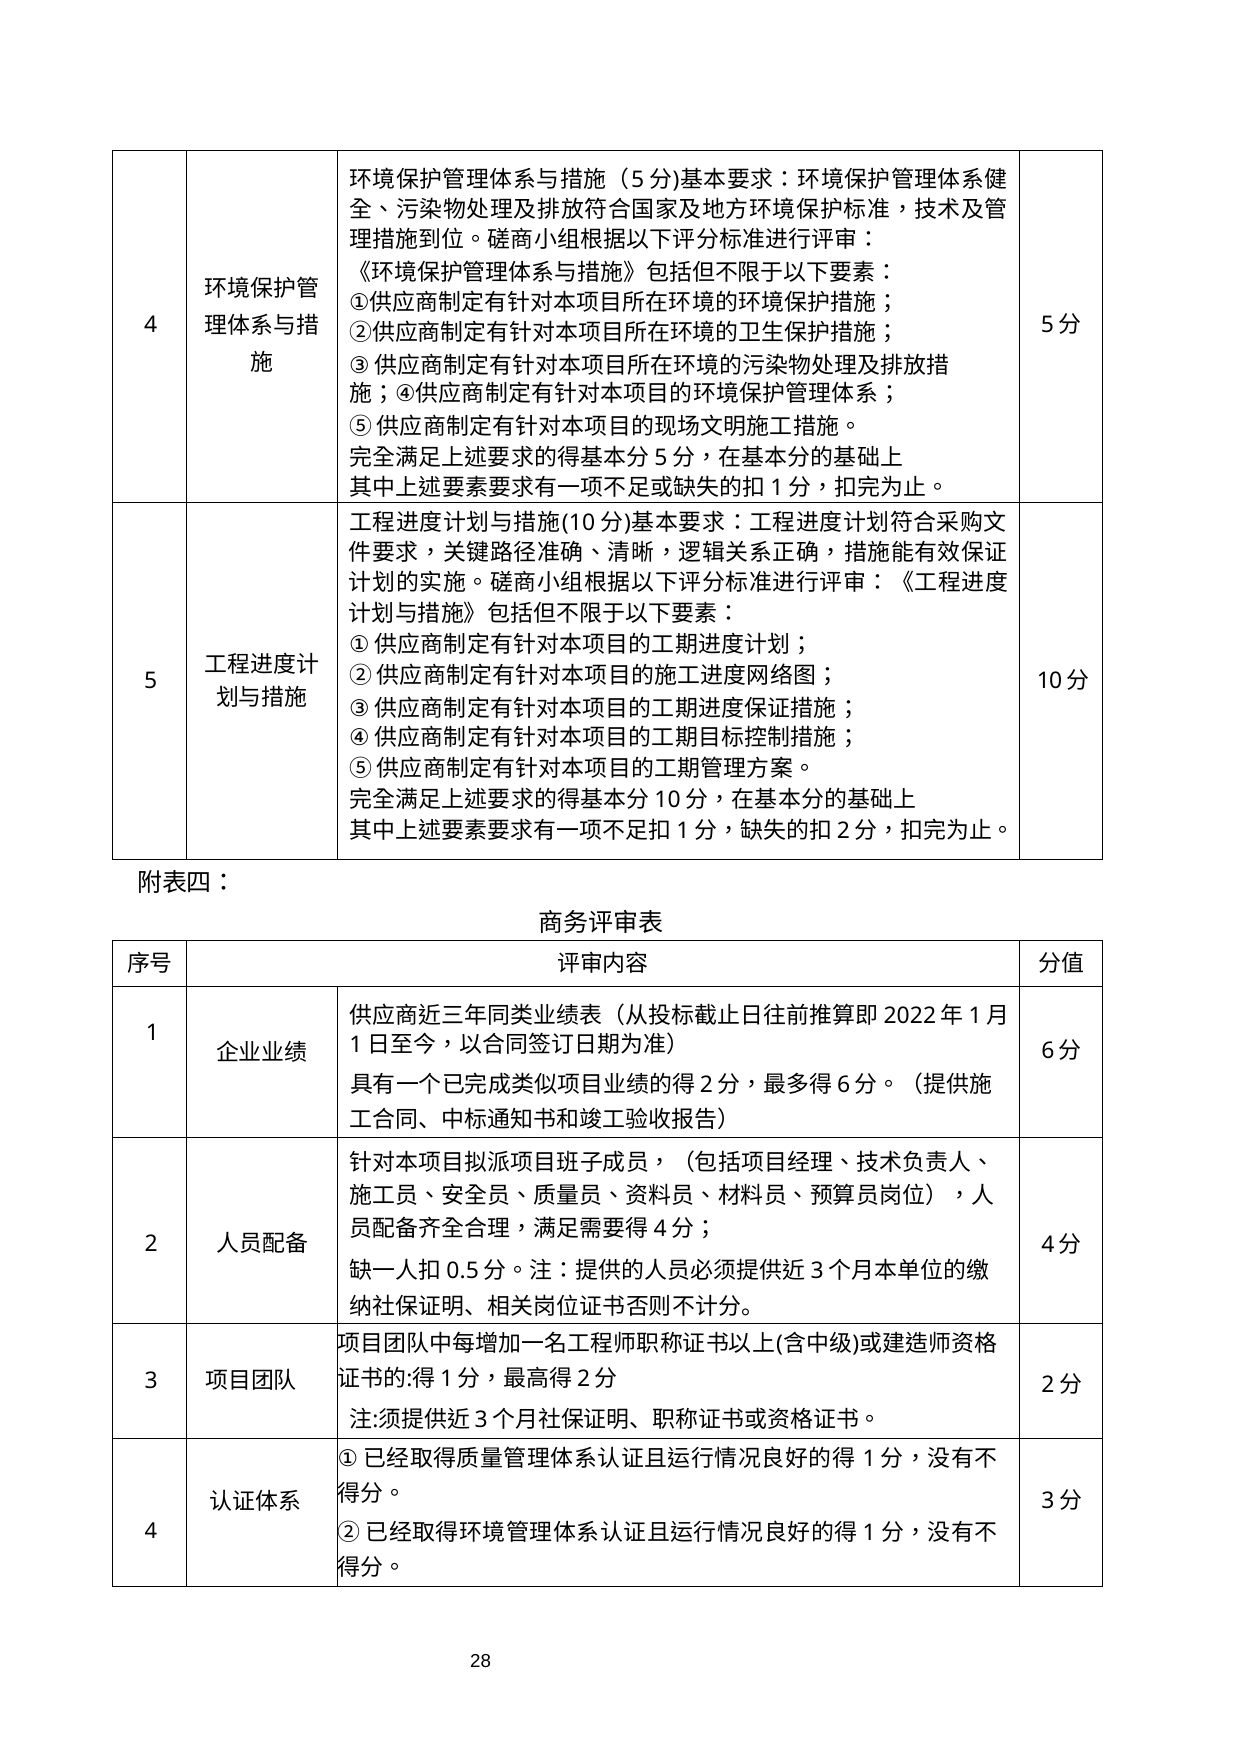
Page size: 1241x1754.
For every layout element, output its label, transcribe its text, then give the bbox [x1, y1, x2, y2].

table_cell 工程进度计划与措施(10分)基本要求：工程进度计划符合采购文件要求，关键路径准确、清晰，逻辑关系正确，措施能有效保证计划的实施。磋商小组根据以下评分标准进行评审：《工程进度计划与措施》包括但不限于以下要素： ①供应商制定有针对本项目的工期进度计划； ②供应商制定有针对本项目的施工进度网络图； ③供应商制定有针对本项目的工期进度保证措施； ④供应商制定有针对本项目的工期目标控制措施； ⑤供应商制定有针对本项目的工期管理方案。 完全满足上述要求的得基本分10分，在基本分的基础上 其中上述要素要求有一项不足扣1分，缺失的扣2分，扣完为止。 [338, 503, 1019, 859]
table_cell 项目团队 [187, 1324, 337, 1438]
table_cell 3 [113, 1324, 186, 1438]
table_cell 认证体系 [187, 1439, 337, 1586]
text 附表四： [137, 866, 1128, 898]
table_header 4 [113, 151, 186, 501]
table_header 分值 [1020, 941, 1102, 986]
table_cell 供应商近三年同类业绩表（从投标截止日往前推算即2022年1月1日至今，以合同签订日期为准） 具有一个已完成类似项目业绩的得2分，最多得6分。（提供施工合同、中标通知书和竣工验收报告） [338, 987, 1019, 1136]
table_cell 6分 [1020, 987, 1102, 1136]
table_cell 项目团队中每增加一名工程师职称证书以上(含中级)或建造师资格证书的:得1分，最高得2分 注:须提供近3个月社保证明、职称证书或资格证书。 [338, 1324, 1019, 1438]
table_cell 4 [113, 1439, 186, 1586]
table_header 环境保护管理体系与措施（5分)基本要求：环境保护管理体系健全、污染物处理及排放符合国家及地方环境保护标准，技术及管理措施到位。磋商小组根据以下评分标准进行评审： 《环境保护管理体系与措施》包括但不限于以下要素：①供应商制定有针对本项目所在环境的环境保护措施；②供应商制定有针对本项目所在环境的卫生保护措施； ③供应商制定有针对本项目所在环境的污染物处理及排放措施；④供应商制定有针对本项目的环境保护管理体系； ⑤供应商制定有针对本项目的现场文明施工措施。 完全满足上述要求的得基本分5分，在基本分的基础上 其中上述要素要求有一项不足或缺失的扣1分，扣完为止。 [338, 151, 1019, 501]
table_cell 2分 [1020, 1324, 1102, 1438]
table_cell 人员配备 [187, 1138, 337, 1323]
table_cell 3分 [1020, 1439, 1102, 1586]
table_cell 企业业绩 [187, 987, 337, 1136]
table_header 环境保护管 理体系与措 施 [187, 151, 337, 501]
table_cell 针对本项目拟派项目班子成员，（包括项目经理、技术负责人、施工员、安全员、质量员、资料员、材料员、预算员岗位），人员配备齐全合理，满足需要得4分； 缺一人扣0.5分。注：提供的人员必须提供近3个月本单位的缴纳社保证明、相关岗位证书否则不计分。 [338, 1138, 1019, 1323]
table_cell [338, 1439, 1019, 1586]
table_cell 2 [113, 1138, 186, 1323]
table_header 5分 [1020, 151, 1102, 501]
text 商务评审表 [539, 906, 1128, 938]
table_cell 5 [113, 503, 186, 859]
table_header 序号 [113, 941, 186, 986]
table_cell 工程进度计划与措施 [187, 503, 337, 859]
table_cell 4分 [1020, 1138, 1102, 1323]
table_cell 1 [113, 987, 186, 1136]
table_header 评审内容 [187, 941, 1019, 986]
table_cell 10分 [1020, 503, 1102, 859]
